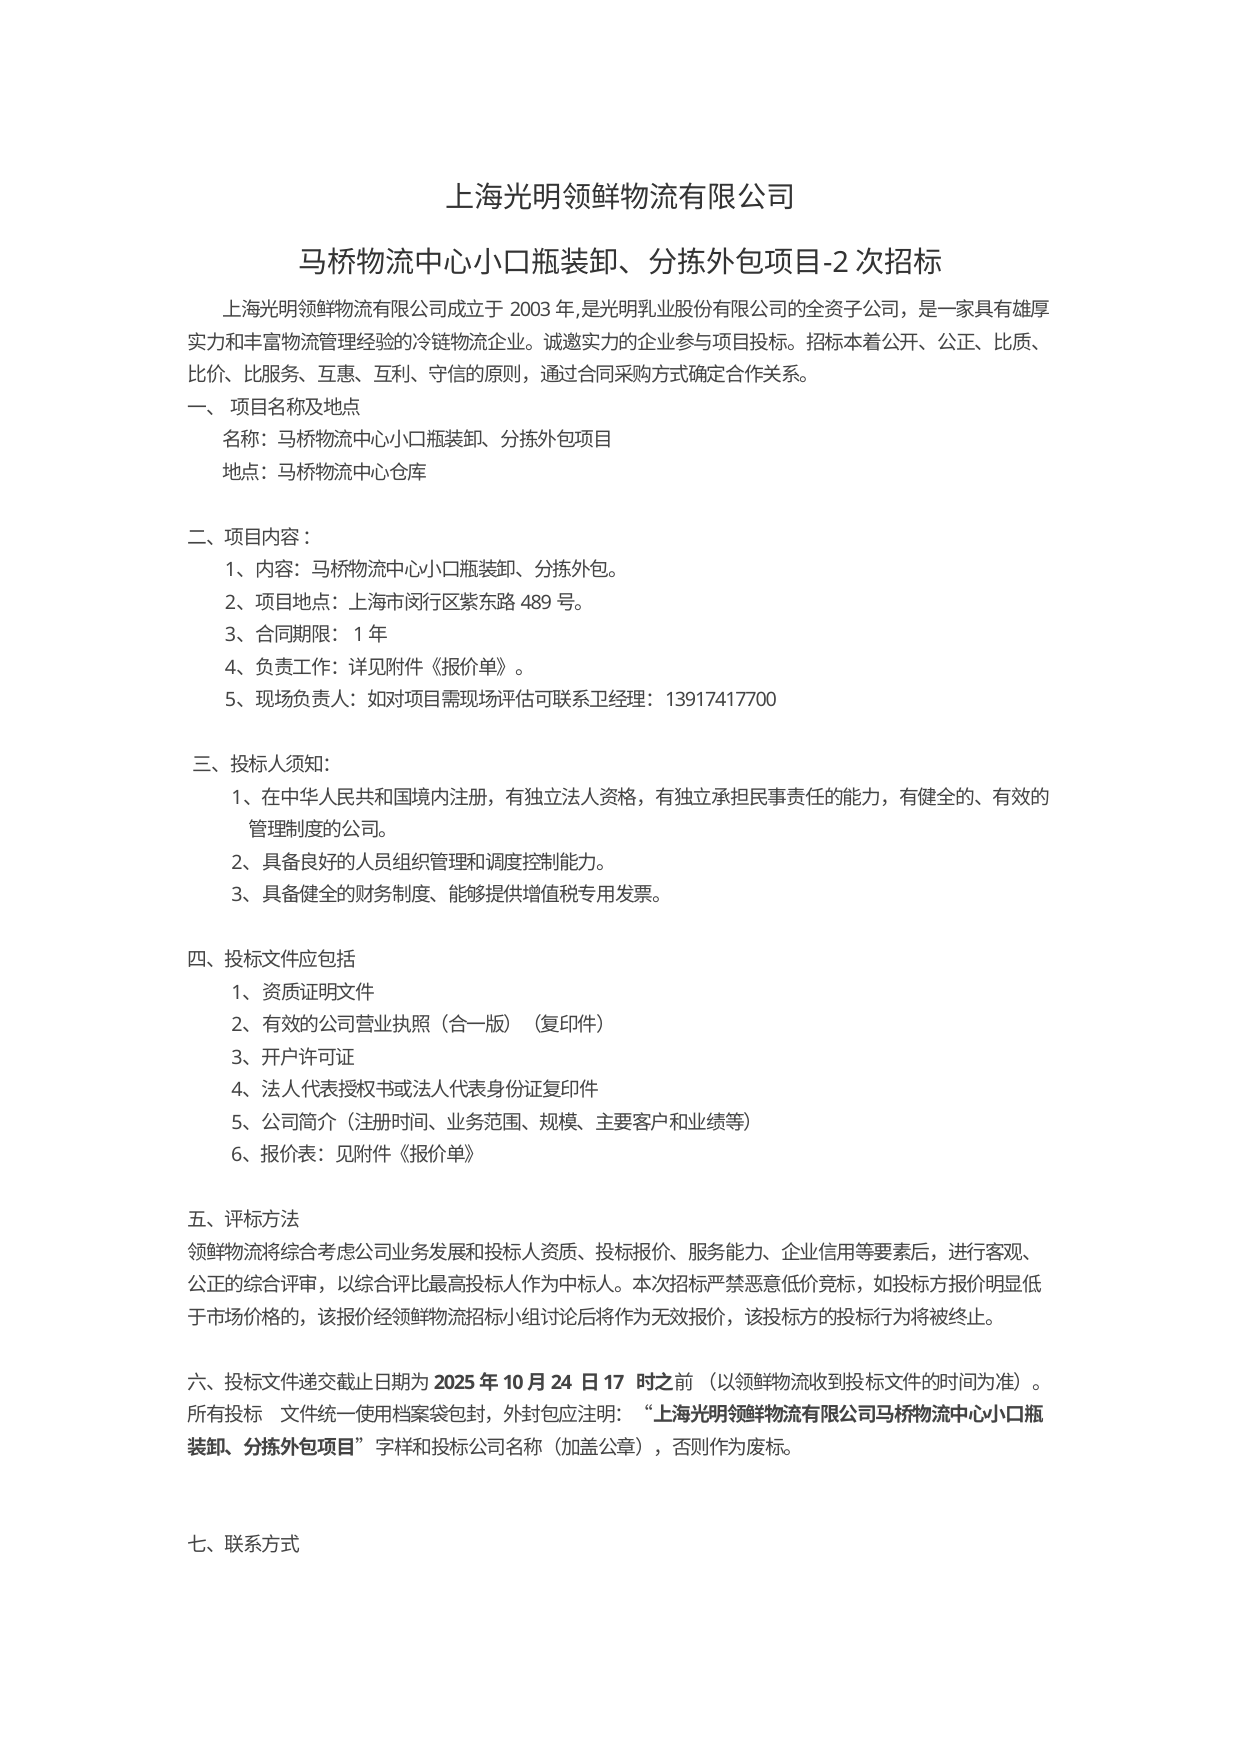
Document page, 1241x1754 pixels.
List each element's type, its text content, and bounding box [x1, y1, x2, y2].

text 六、投标文件递交截止日期为2025年 10 月 24 日 17 时之前 （以领鲜物流收到投标文件的时间为准）。所有投标 文件统一使用档案袋包封，外封包应注明：“上海光明领鲜物流有限公司马桥物流中心小口瓶装卸、分拣外包项目”字样和投标公司名称（加盖公章），否则作为废标。 [187, 1364, 1053, 1462]
text 3、具备健全的财务制度、能够提供增值税专用发票。 [231, 877, 1053, 909]
text 1、在中华人民共和国境内注册，有独立法人资格，有独立承担民事责任的能力，有健全的、有效的管理制度的公司。 [231, 779, 1053, 844]
text 马桥物流中心小口瓶装卸、分拣外包项目-2次招标 [187, 227, 1053, 292]
text 领鲜物流将综合考虑公司业务发展和投标人资质、投标报价、服务能力、企业信用等要素后，进行客观、公正的综合评审，以综合评比最高投标人作为中标人。本次招标严禁恶意低价竞标，如投标方报价明显低于市场价格的，该报价经领鲜物流招标小组讨论后将作为无效报价，该投标方的投标行为将被终止。 [187, 1234, 1053, 1332]
text 名称：马桥物流中心小口瓶装卸、分拣外包项目 [187, 422, 1053, 454]
text 一、 项目名称及地点 [187, 389, 1053, 422]
text 三、投标人须知： [187, 747, 1053, 779]
text 五、评标方法 [187, 1202, 1053, 1234]
list 合同期限： 1年 [224, 617, 1053, 649]
text 2、具备良好的人员组织管理和调度控制能力。 [231, 844, 1053, 877]
list 项目地点：上海市闵行区紫东路489号。 [224, 584, 1053, 617]
text 二、项目内容 ： [187, 519, 1053, 552]
list 负责工作：详见附件《报价单》。 [224, 649, 1053, 682]
text 上海光明领鲜物流有限公司 [187, 162, 1053, 227]
text 6、报价表：见附件《报价单》 [187, 1137, 1053, 1169]
text 七、联系方式 [187, 1527, 1053, 1559]
text 2、有效的公司营业执照（合一版）（复印件） [231, 1007, 1053, 1039]
list 现场负责人：如对项目需现场评估可联系卫经理：13917417700 [224, 682, 1053, 714]
text 3、开户许可证 [231, 1039, 1053, 1072]
text 5、公司简介（注册时间、业务范围、规模、主要客户和业绩等） [231, 1104, 1053, 1137]
list 内容：马桥物流中心小口瓶装卸、分拣外包。 [224, 552, 1053, 584]
text 1、资质证明文件 [231, 974, 1053, 1007]
text 4、法人代表授权书或法人代表身份证复印件 [231, 1072, 1053, 1104]
text 四、投标文件应包括 [187, 942, 1053, 974]
text 上海光明领鲜物流有限公司成立于2003年,是光明乳业股份有限公司的全资子公司，是一家具有雄厚实力和丰富物流管理经验的冷链物流企业。诚邀实力的企业参与项目投标。招标本着公开、公正、比质、比价、比服务、互惠、互利、守信的原则，通过合同采购方式确定合作关系。 [187, 292, 1053, 389]
text 地点：马桥物流中心仓库 [187, 454, 1053, 487]
